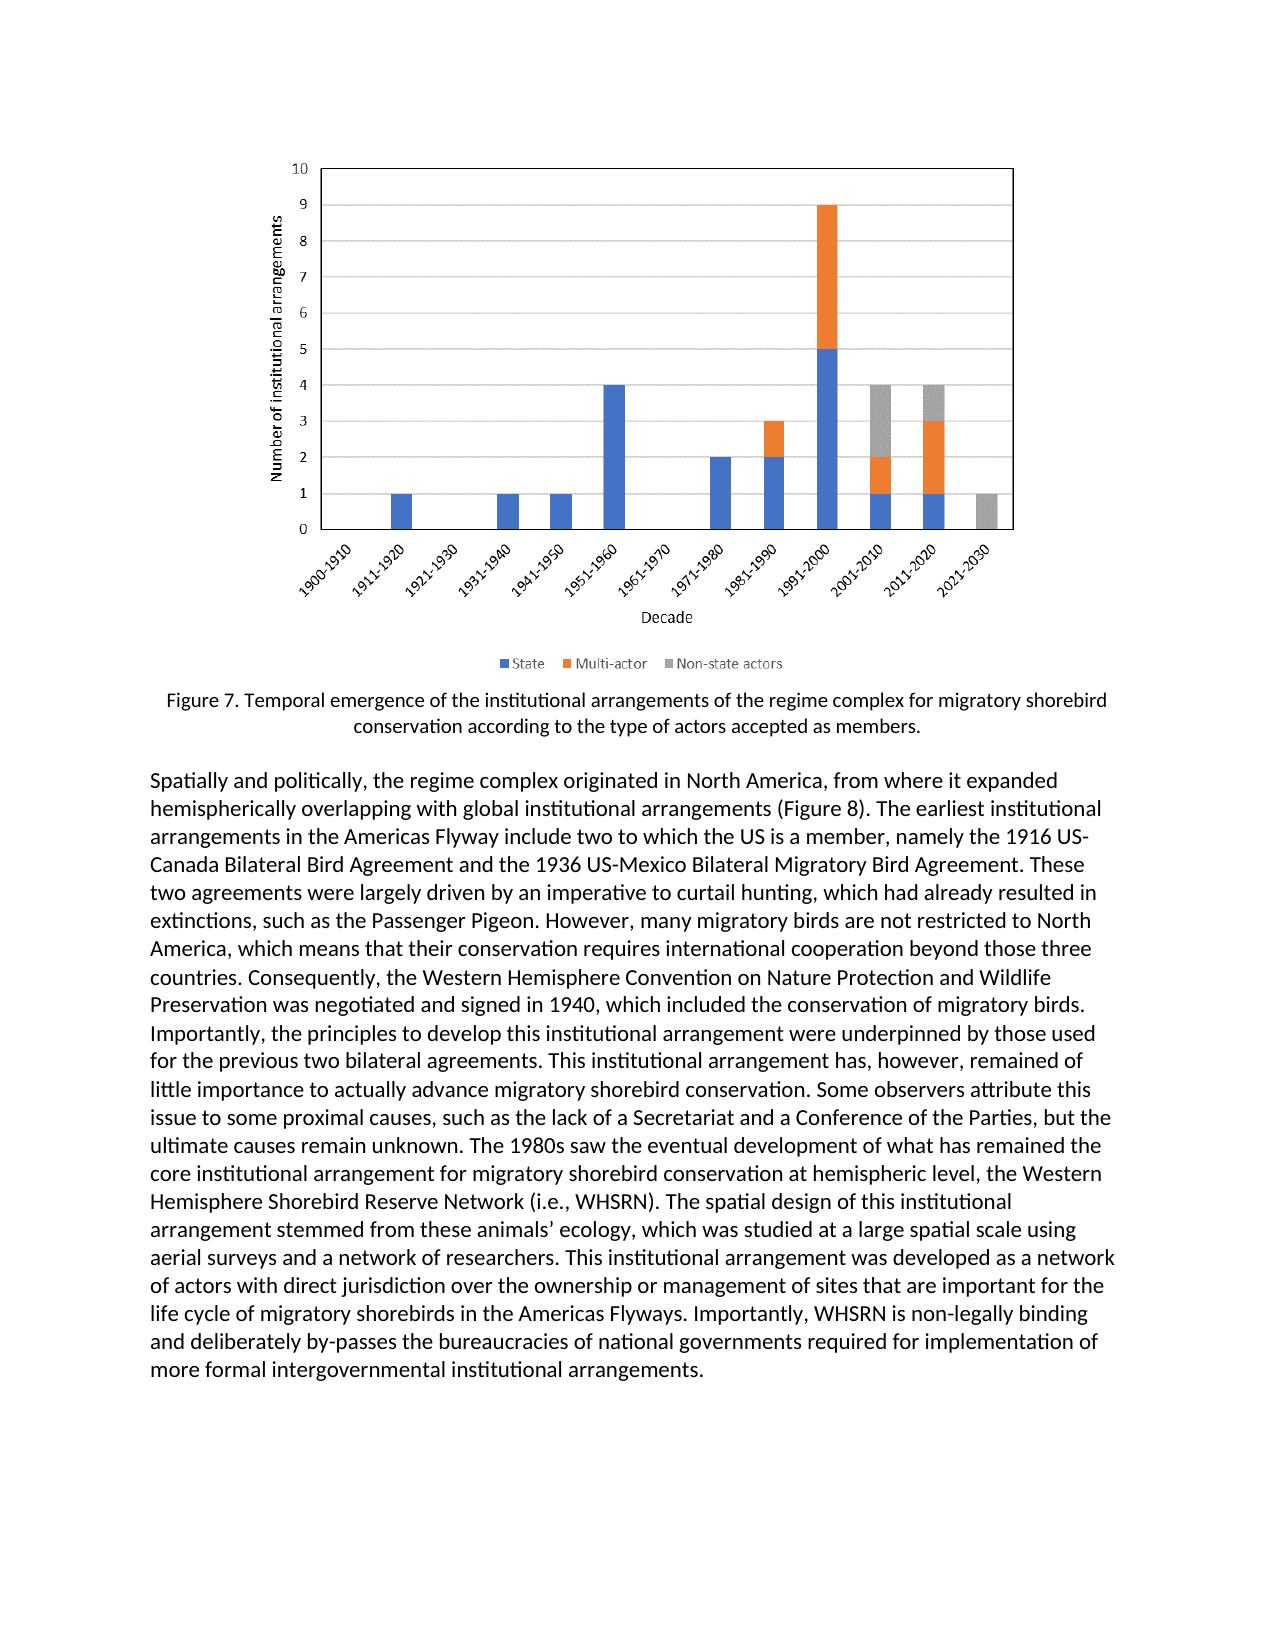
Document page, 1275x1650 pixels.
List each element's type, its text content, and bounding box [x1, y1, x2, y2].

text Figure 7. Temporal emergence of the institutional arrangements of the regime complex for migratory shorebird conservation according to the type of actors accepted as members. [150, 688, 1125, 738]
text Spatially and politically, the regime complex originated in North America, from where it expanded hemispherically overlapping with global institutional arrangements (Figure 8). The earliest institutional arrangements in the Americas Flyway include two to which the US is a member, namely the 1916 US-Canada Bilateral Bird Agreement and the 1936 US-Mexico Bilateral Migratory Bird Agreement. These two agreements were largely driven by an imperative to curtail hunting, which had already resulted in extinctions, such as the Passenger Pigeon. However, many migratory birds are not restricted to North America, which means that their conservation requires international cooperation beyond those three countries. Consequently, the Western Hemisphere Convention on Nature Protection and Wildlife Preservation was negotiated and signed in 1940, which included the conservation of migratory birds. Importantly, the principles to develop this institutional arrangement were underpinned by those used for the previous two bilateral agreements. This institutional arrangement has, however, remained of little importance to actually advance migratory shorebird conservation. Some observers attribute this issue to some proximal causes, such as the lack of a Secretariat and a Conference of the Parties, but the ultimate causes remain unknown. The 1980s saw the eventual development of what has remained the core institutional arrangement for migratory shorebird conservation at hemispheric level, the Western Hemisphere Shorebird Reserve Network (i.e., WHSRN). The spatial design of this institutional arrangement stemmed from these animals’ ecology, which was studied at a large spatial scale using aerial surveys and a network of researchers. This institutional arrangement was developed as a network of actors with direct jurisdiction over the ownership or management of sites that are important for the life cycle of migratory shorebirds in the Americas Flyways. Importantly, WHSRN is non-legally binding and deliberately by-passes the bureaucracies of national governments required for implementation of more formal intergovernmental institutional arrangements. [150, 766, 1125, 1383]
picture [243, 150, 1032, 688]
